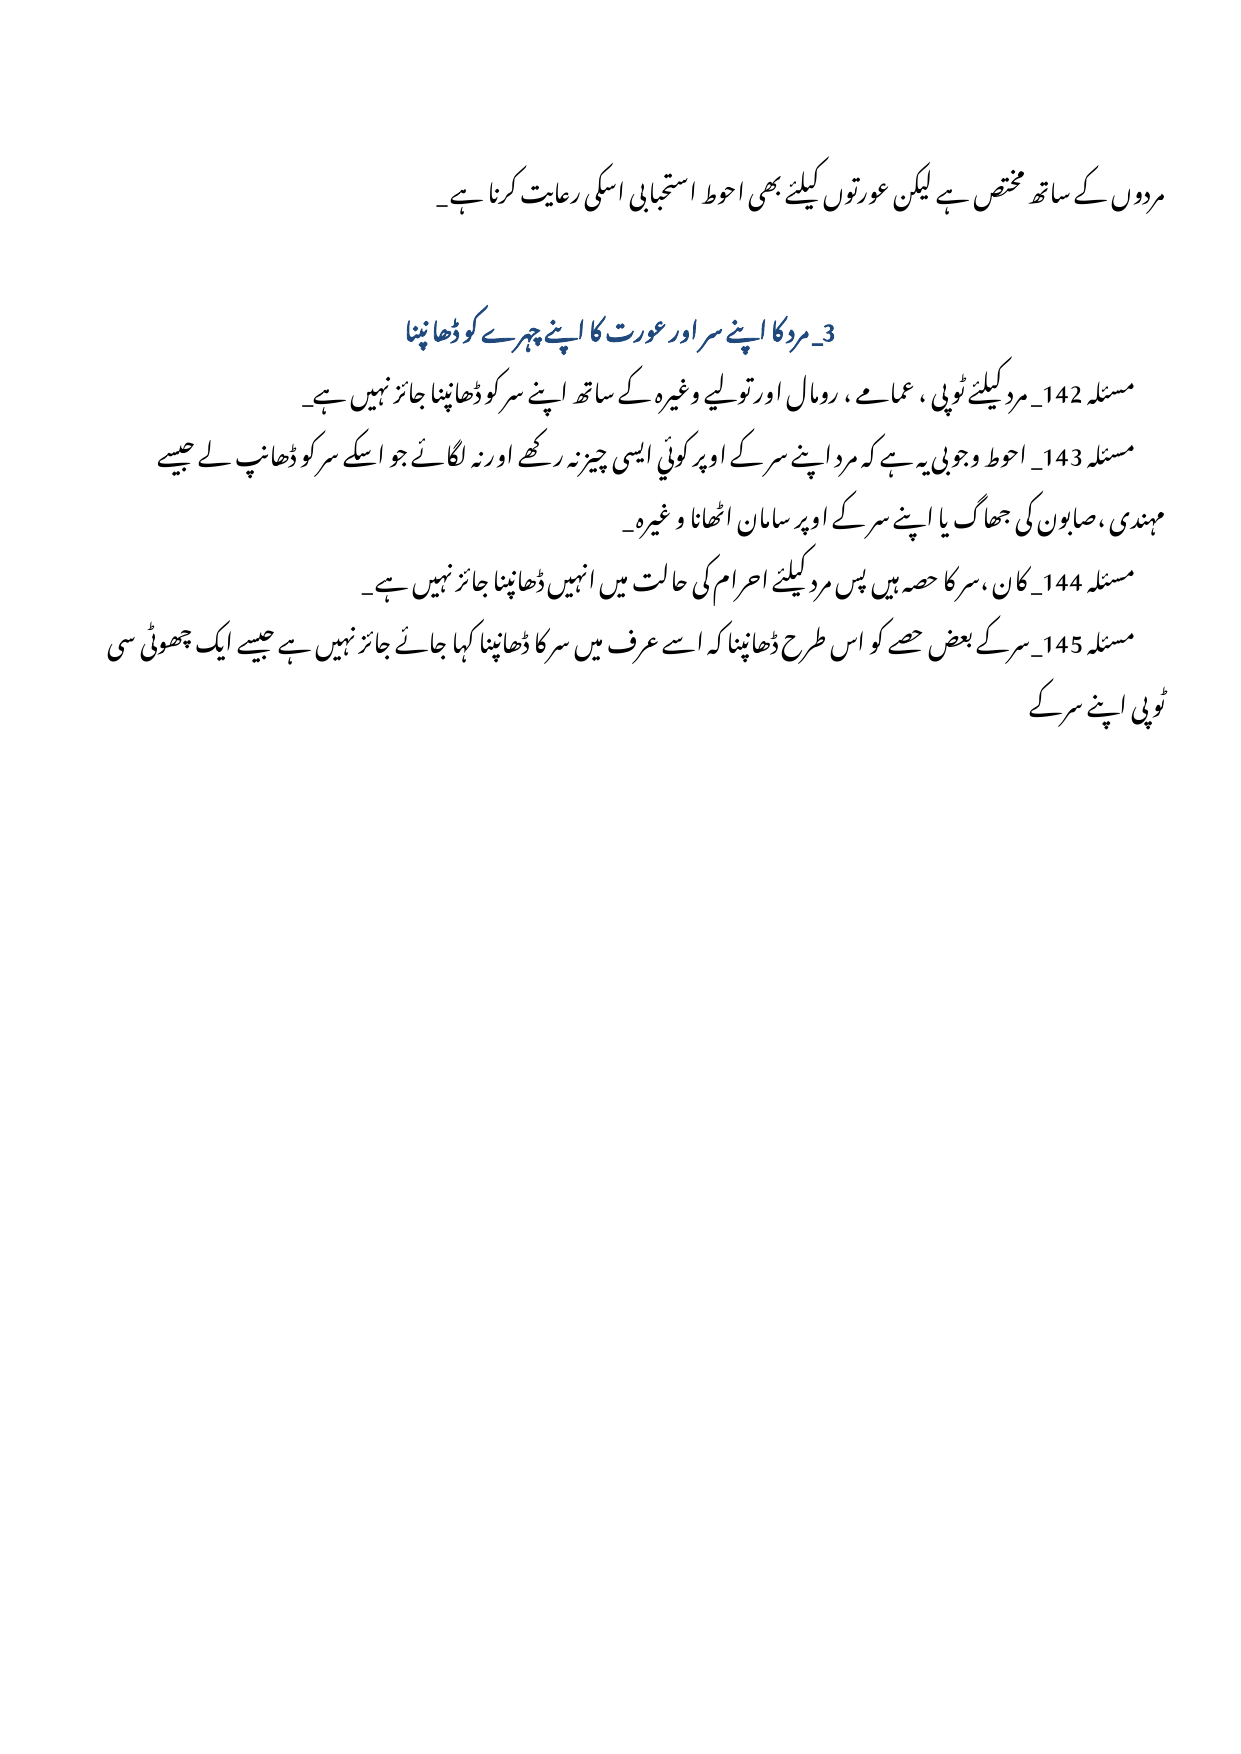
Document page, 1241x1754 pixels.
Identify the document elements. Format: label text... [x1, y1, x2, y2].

text مسئلہ 145_سركے بعض حصے كو اس طرح ڈھانپنا كہ اسے عرف ميں سر كا ڈھانپنا كہا جائے جائز نہيں ہے جيسے ايك چھوٹى سى ٹوپى اپنے سركے [75, 606, 1165, 731]
text مسئلہ 143_ احوط وجوبى يہ ہے كہ مرد اپنے سر كے اوپر كوئي ايسى چيز نہ ركھے اور نہ لگائے جو اسكے سر كو ڈھانپ لے جيسے مہندى ،صابون كى جھاگ يا اپنے سر كے اوپر سامان اٹھانا و غيرہ _ [75, 419, 1165, 544]
text مسئلہ 142_ مرد كيلئے ٹوپى ، عمامے ، رومال اور توليے وغيرہ كے ساتھ اپنے سر كو ڈھانپنا جائز نہيں ہے_ [75, 356, 1165, 419]
subtitle 3_ مرد كا اپنے سر اور عورت كا اپنے چہرے كو ڈھا نپنا [75, 294, 1165, 356]
text مردوں كے ساتھ مختص ہے ليكن عورتوں كيلئے بھى احوط استحبابى اسكى رعايت كرنا ہے _ [75, 94, 1165, 219]
text مسئلہ 144_ كان ،سر كا حصہ ہيں پس مرد كيلئے احرام كى حالت ميں انہيں ڈھانپنا جائز نہيں ہے _ [75, 544, 1165, 606]
